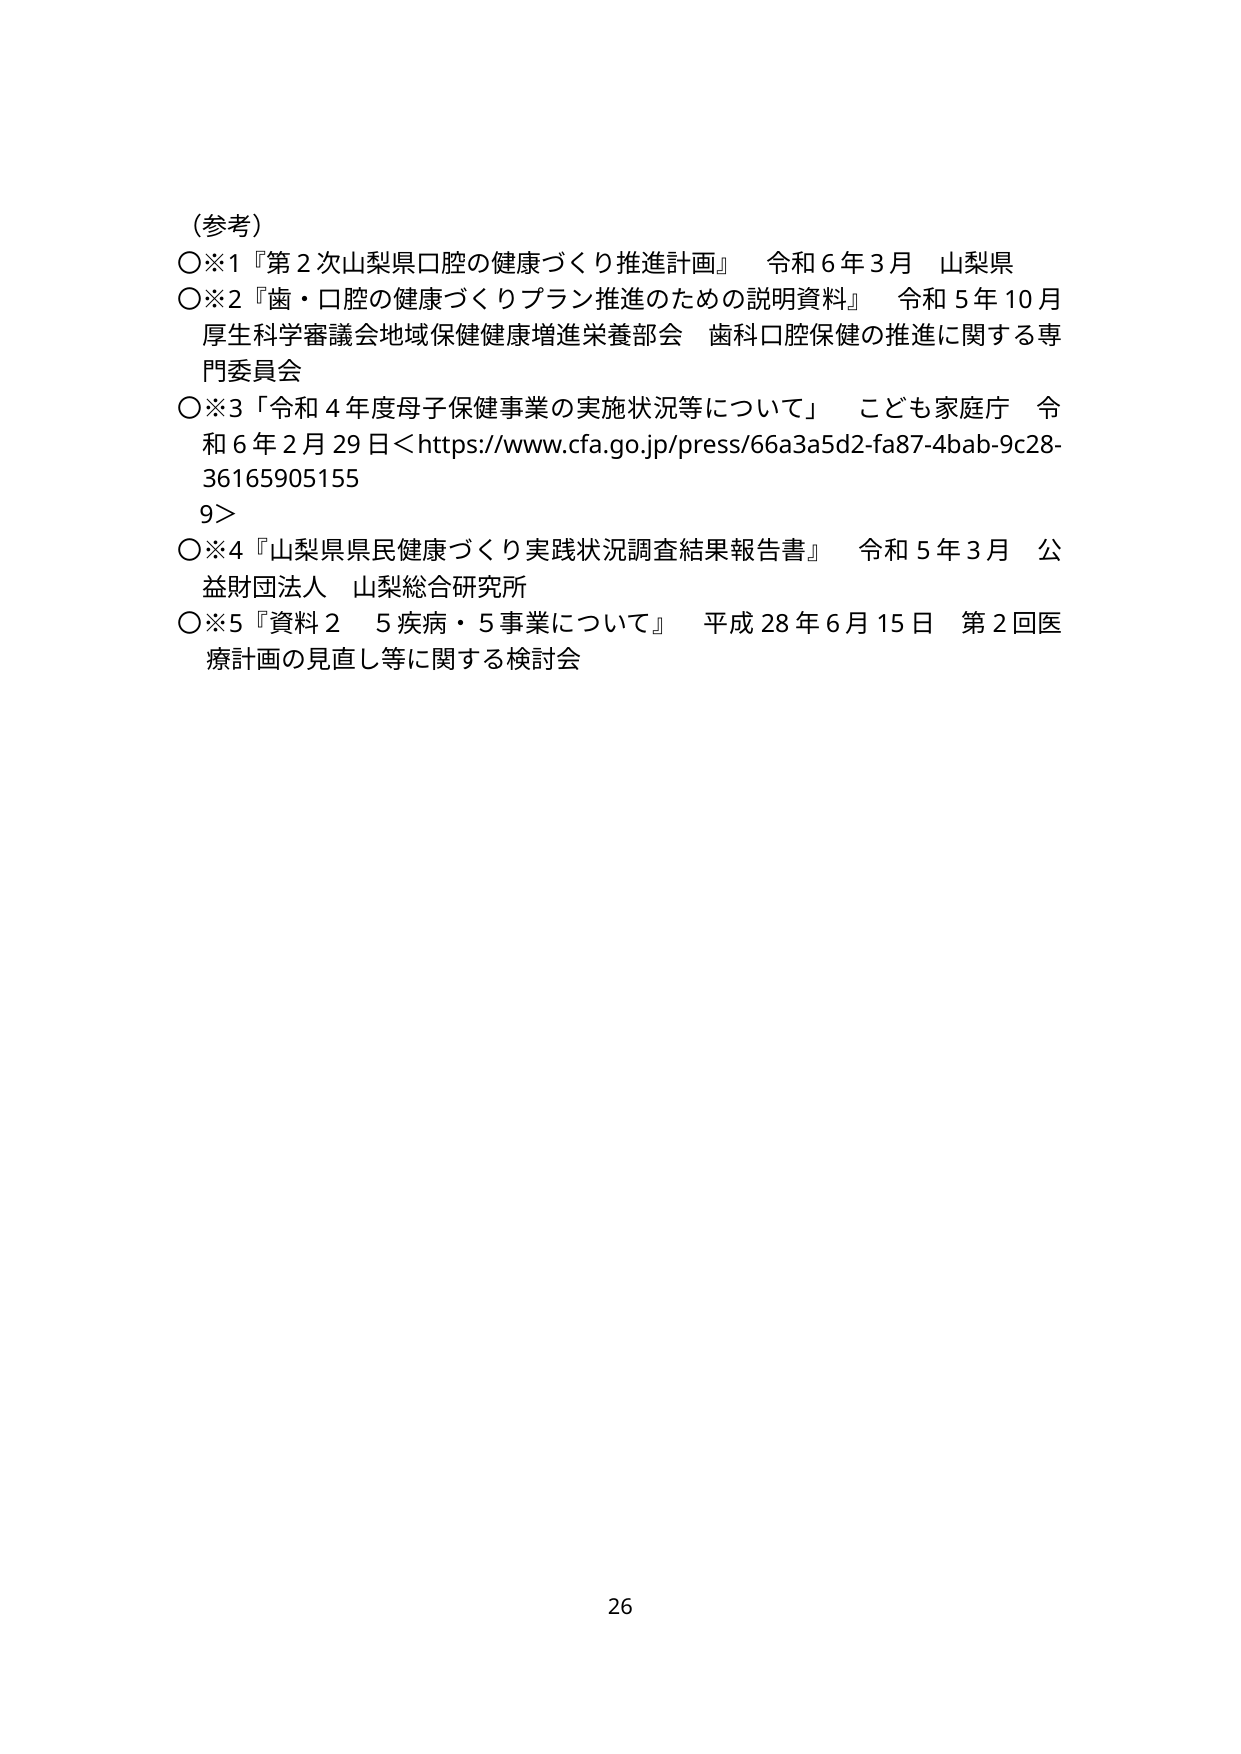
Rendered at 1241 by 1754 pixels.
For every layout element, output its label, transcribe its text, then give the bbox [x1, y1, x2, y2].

text 9＞ [199, 494, 1063, 531]
text 〇※4『山梨県県民健康づくり実践状況調査結果報告書』 令和5年3月 公益財団法人 山梨総合研究所 [177, 531, 1063, 603]
text 〇※5『資料２ ５疾病・５事業について』 平成28年6月15日 第2回医療計画の見直し等に関する検討会 [177, 603, 1063, 676]
text 〇※2『歯・口腔の健康づくりプラン推進のための説明資料』 令和5年10月 厚生科学審議会地域保健健康増進栄養部会 歯科口腔保健の推進に関する専門委員会 [177, 279, 1063, 388]
text 〇※3「令和4年度母子保健事業の実施状況等について」 こども家庭庁 令和6年2月29日＜https://www.cfa.go.jp/press/66a3a5d2-fa87-4bab-9c28-36165905155 [177, 388, 1063, 494]
text （参考） [177, 207, 1063, 243]
text 〇※1『第2次山梨県口腔の健康づくり推進計画』 令和6年3月 山梨県 [177, 243, 1063, 279]
